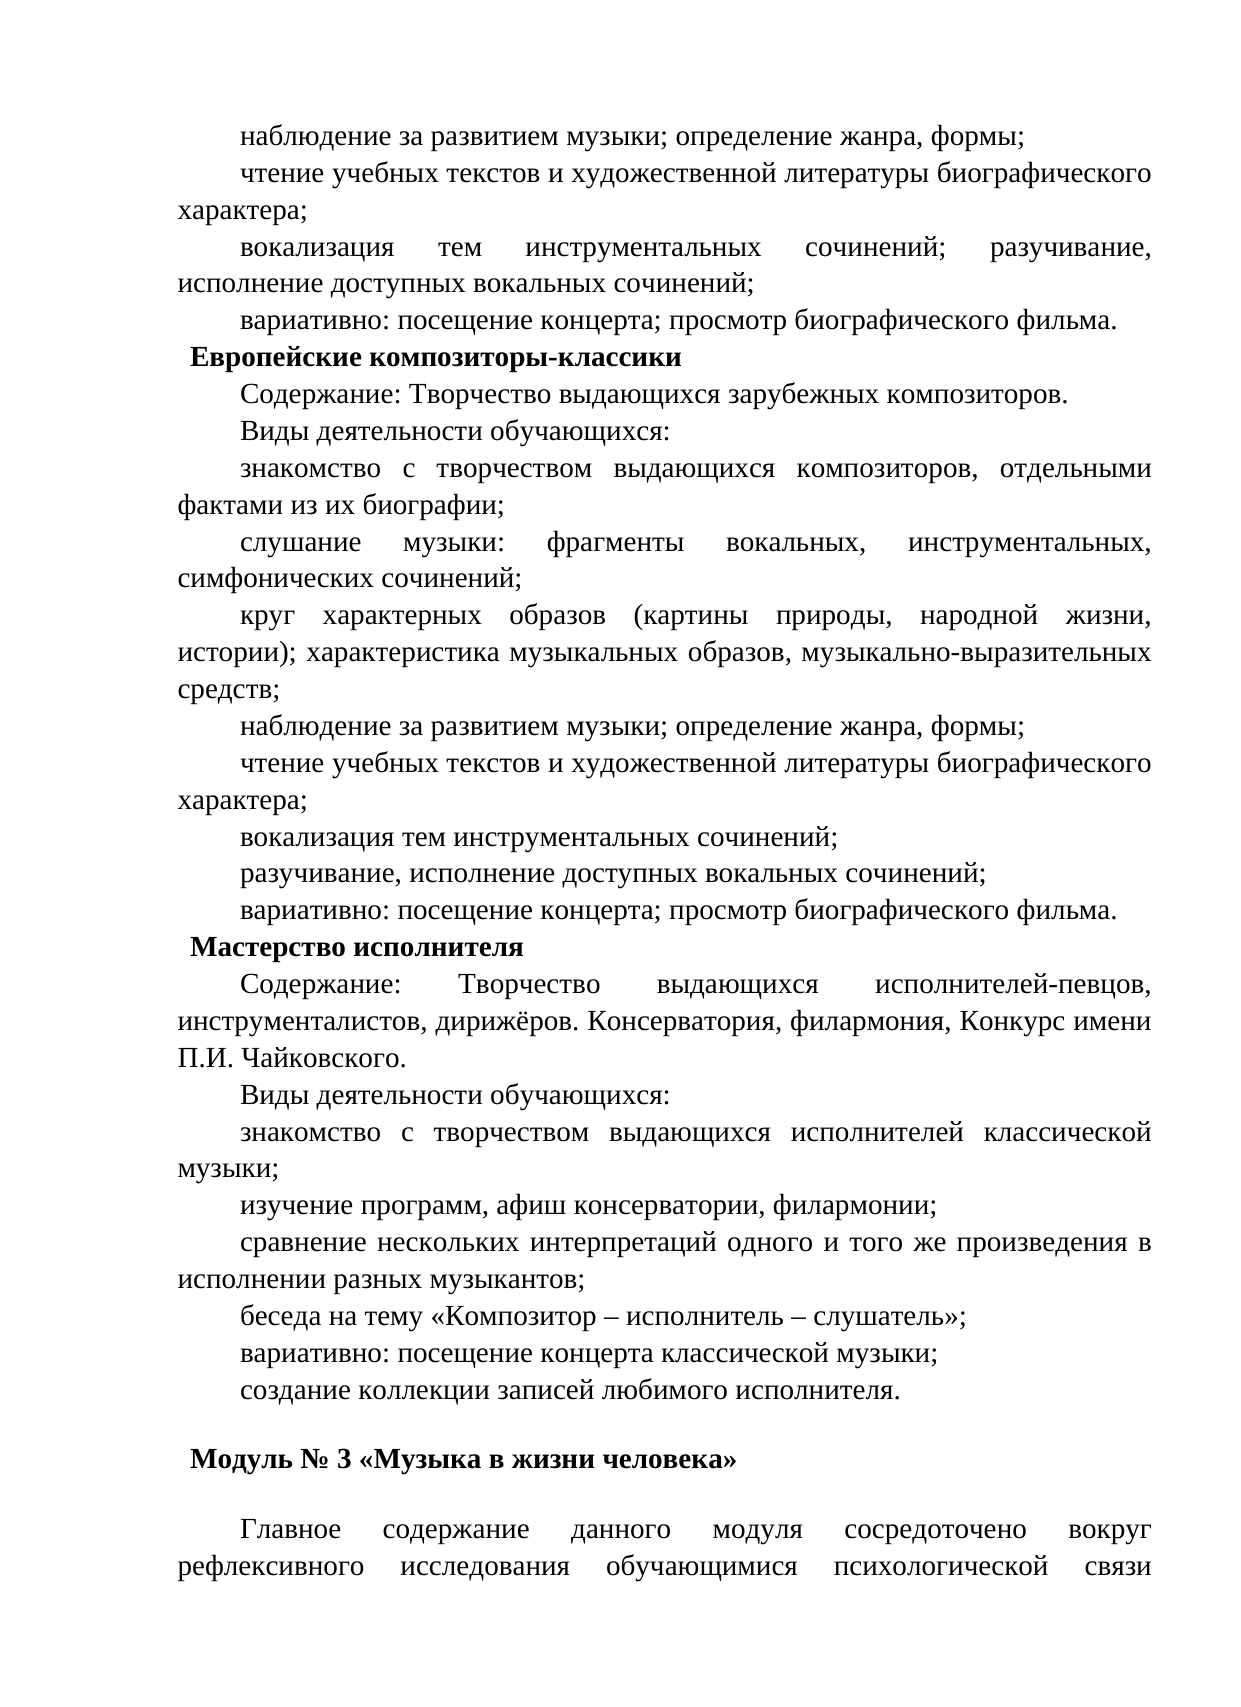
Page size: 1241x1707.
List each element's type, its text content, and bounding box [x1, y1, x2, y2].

text беседа на тему «Композитор – исполнитель – слушатель»; [177, 1298, 1152, 1332]
text Европейские композиторы-классики [190, 339, 1152, 373]
text создание коллекции записей любимого исполнителя. [177, 1372, 1152, 1405]
text знакомство с творчеством выдающихся композиторов, отдельными фактами из их биографии; [177, 450, 1152, 520]
text наблюдение за развитием музыки; определение жанра, формы; [177, 118, 1152, 152]
text наблюдение за развитием музыки; определение жанра, формы; [177, 708, 1152, 742]
text знакомство с творчеством выдающихся исполнителей классической музыки; [177, 1114, 1152, 1184]
text сравнение нескольких интерпретаций одного и того же произведения в исполнении разных музыкантов; [177, 1224, 1152, 1295]
text вокализация тем инструментальных сочинений; [177, 819, 1152, 852]
text Мастерство исполнителя [190, 929, 1152, 963]
text Виды деятельности обучающихся: [177, 413, 1152, 447]
text слушание музыки: фрагменты вокальных, инструментальных, симфонических сочинений; [177, 524, 1152, 594]
text вариативно: посещение концерта; просмотр биографического фильма. [177, 302, 1152, 336]
text Содержание: Творчество выдающихся зарубежных композиторов. [177, 376, 1152, 410]
text вариативно: посещение концерта классической музыки; [177, 1335, 1152, 1368]
text круг характерных образов (картины природы, народной жизни, истории); характеристика музыкальных образов, музыкально-выразительных средств; [177, 597, 1152, 705]
text чтение учебных текстов и художественной литературы биографического характера; [177, 745, 1152, 815]
text вокализация тем инструментальных сочинений; разучивание, исполнение доступных вокальных сочинений; [177, 229, 1152, 299]
text чтение учебных текстов и художественной литературы биографического характера; [177, 155, 1152, 225]
text Содержание: Творчество выдающихся исполнителей-певцов, инструменталистов, дирижёров. Консерватория, филармония, Конкурс имени П.И. Чайковского. [177, 966, 1152, 1073]
text вариативно: посещение концерта; просмотр биографического фильма. [177, 892, 1152, 926]
text Модуль № 3 «Музыка в жизни человека» [190, 1441, 1152, 1474]
text Виды деятельности обучающихся: [177, 1077, 1152, 1110]
text изучение программ, афиш консерватории, филармонии; [177, 1187, 1152, 1221]
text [177, 1512, 1152, 1582]
text разучивание, исполнение доступных вокальных сочинений; [177, 856, 1152, 889]
